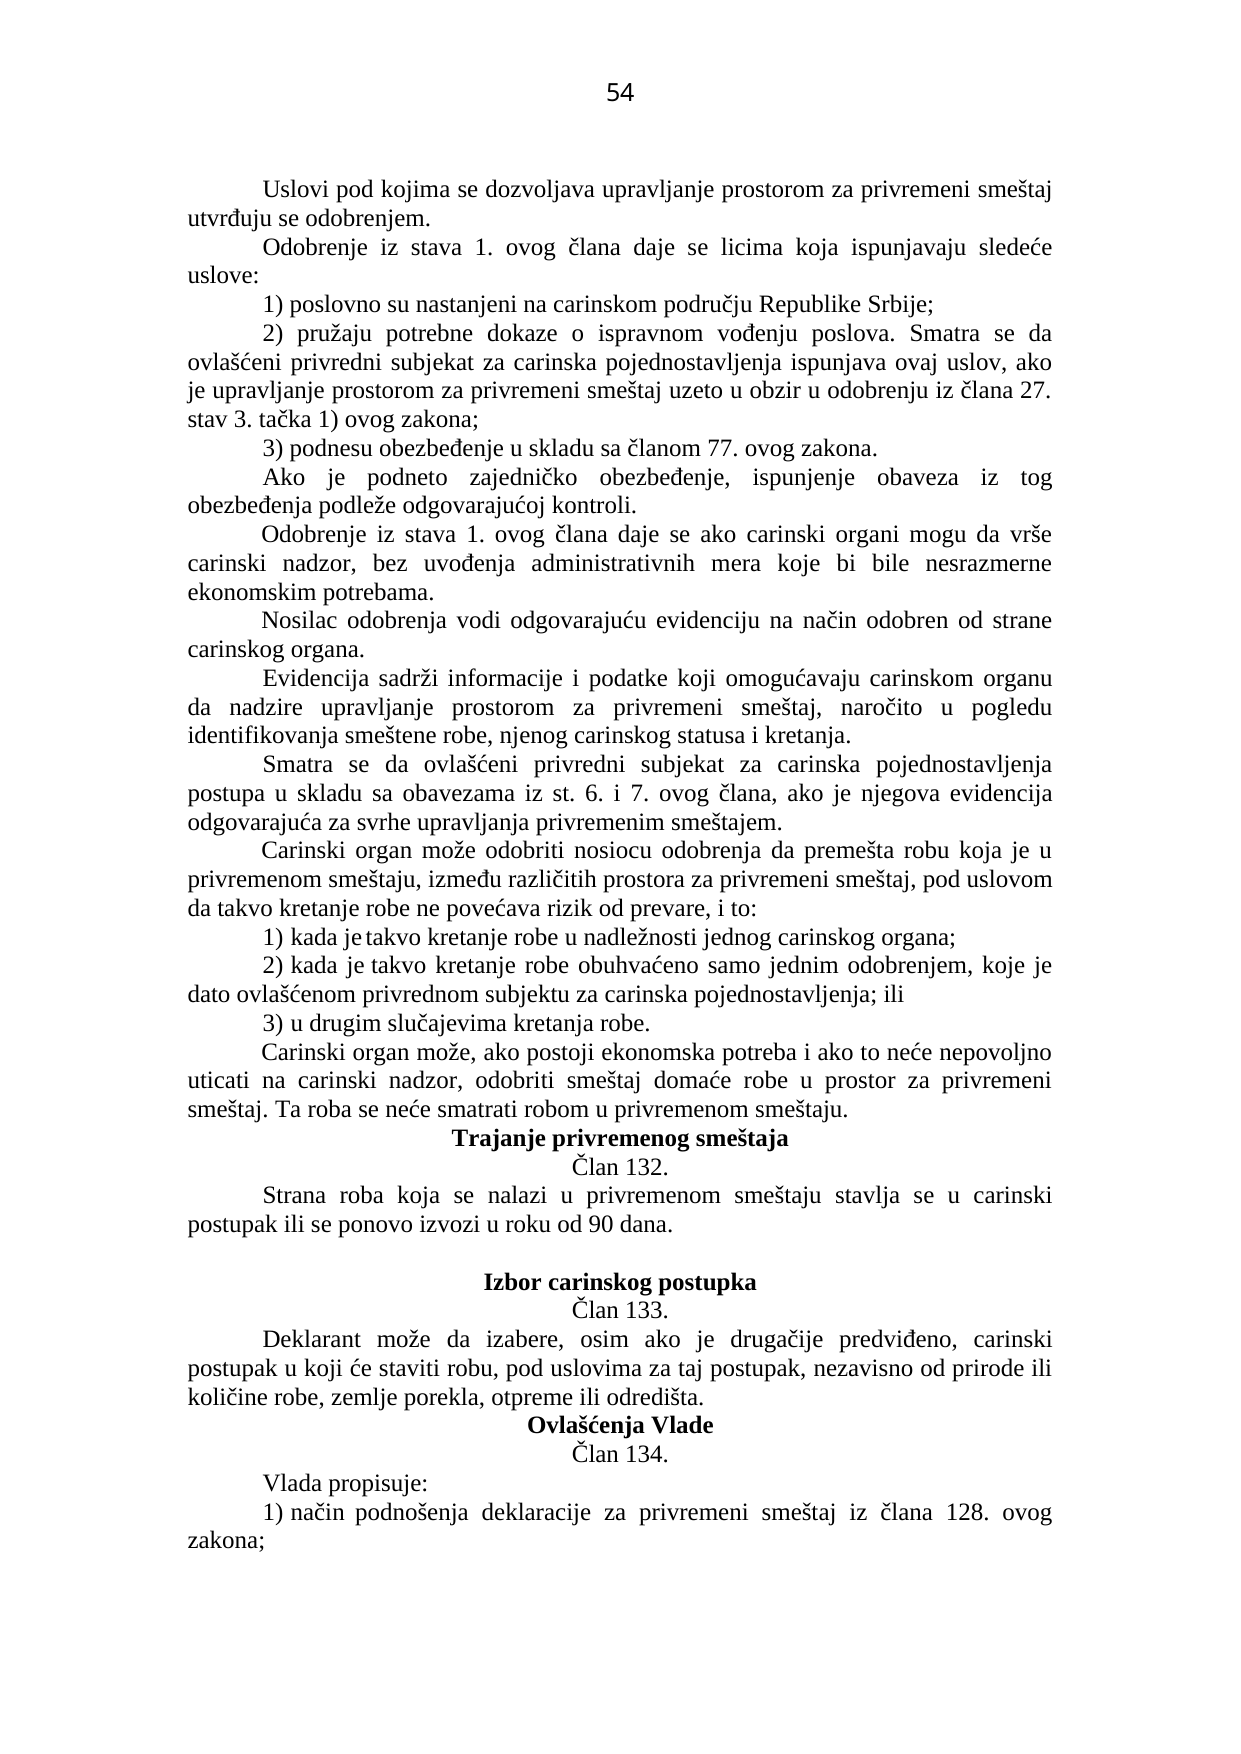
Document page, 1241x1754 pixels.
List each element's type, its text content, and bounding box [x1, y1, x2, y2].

text {0>6. The customs authorities may, where an economic need exists and customs supervision will not be adversely affected, authorise the storage of Union goods in a temporary storage facility.<}0{> Carinski organ može, ako postoji ekonomska potreba i ako to neće nepovoljno uticati na carinski nadzor, odobriti smeštaj domaće robe u prostor za privremeni smeštaj.<0} {0>Those goods shall not be regarded as goods in temporary storage.<}0{>Ta roba se neće smatrati robom u privremenom smeštaju.<0} [187, 1037, 1053, 1123]
text Član 133. <0} [187, 1296, 1053, 1324]
text {0>An authorised economic operator for customs simplifications shall be deemed to comply with the obligation referred to in the first and second subparagraphs, insofar as his or her records are appropriate for the purpose of the operation of temporary storage.<}0{>Smatra se da ovlašćeni privredni subjekat za carinska pojednostavljenja postupa u skladu sa obavezama iz st. 6. i 7. ovog člana, ako je njegova evidencija odgovarajuća za svrhe upravljanja privremenim smeštajem.<0} [187, 749, 1053, 836]
text {0>Where a comprehensive guarantee is provided, compliance with the obligations attached to that guarantee shall be monitored by appropriate audit.<}0{>Ako je podneto zajedničko obezbeđenje, ispunjenje obaveza iz tog obezbeđenja podleže odgovarajućoj kontroli.<0} [187, 462, 1053, 519]
list {0>(b) such movement is covered by only one authorisation, issued to an authorised economic operator for customs simplifications; or<}0{>kada je takvo kretanje robe obuhvaćeno samo jednim odobrenjem, koje je dato ovlašćenom privrednom subjektu za carinska pojednostavljenja; ili<0} [187, 951, 1053, 1008]
list {0>(c) in other cases of movement.<}0{>u drugim slučajevima kretanja robe.<0} [187, 1008, 1053, 1037]
text Deklarant može da izabere, {0>Except where otherwise provided, the declarant shall be free to choose the customs procedure under which to place the goods, under the conditions for that procedure, irrespective of their nature or quantity, or their country of origin, consignment or destination.<}0{>osim ako je drugačije predviđeno, carinski postupak u koji će staviti robu, pod uslovima za taj postupak, nezavisno od prirode ili količine robe, zemlje porekla, otpreme ili odredišta. [187, 1324, 1053, 1411]
text {0>(b) they provide the necessary assurance of the proper conduct of the operations; an authorised economic operator for customs simplifications shall be deemed to fulfil that condition insofar as the operation of temporary storage facilities is taken into account in the authorisation referred to in point (a) of Article 38(2);<}0{>2) pružaju potrebne dokaze o ispravnom vođenju poslova. Smatra se da ovlašćeni privredni subjekat za carinska pojednostavljenja ispunjava ovaj uslov, ako je upravljanje prostorom za privremeni smeštaj uzeto u obzir u odobrenju iz člana 27. stav 3. tačka 1) ovog zakona;<0} [187, 318, 1053, 433]
text {0>2. The authorisation referred to in paragraph 1 shall be granted only to persons who satisfy all of the following conditions:<}67{>Odobrenje iz stava 1. ovog člana daje se licima koja ispunjavaju sledeće uslove:<0} [187, 232, 1053, 289]
text Ovlašćenja Vlade [187, 1411, 1053, 1439]
text {0>The records shall contain the information and the particulars which enable the customs authorities to supervise the operation of the temporary storage facilities, in particular with regard to the identification of the goods stored, their customs status and their movements.<}0{>Evidencija sadrži informacije i podatke koji omogućavaju carinskom organu da nadzire upravljanje prostorom za privremeni smeštaj, naročito u pogledu identifikovanja smeštene robe, njenog carinskog statusa i kretanja.<0} [187, 663, 1053, 749]
text {0>(c) they provide a guarantee in accordance with Article 89.<}67{>3) podnesu obezbeđenje u skladu sa članom 77. ovog zakona.<0} [187, 433, 1053, 462]
text {0>3. The authorisation referred to in paragraph 1 shall be granted only where the customs authorities are able to exercise customs supervision without having to introduce administrative arrangements which are disproportionate to the economic needs involved.<}0{> Odobrenje iz stava 1. ovog člana daje se ako carinski organi mogu da vrše carinski nadzor, bez uvođenja administrativnih mera koje bi bile nesrazmerne ekonomskim potrebama.<0} [187, 519, 1053, 606]
text {0>(a) they are established in the customs territory of the Union;<}0{>1) poslovno su nastanjeni na carinskom području Republike Srbije;<0} [187, 289, 1053, 318]
text {0>The conditions under which the operation of temporary storage facilities is permitted shall be set out in the authorisation.<}0{>Uslovi pod kojima se dozvoljava upravljanje prostorom za privremeni smeštaj utvrđuju se odobrenjem.<0} [187, 174, 1053, 232]
text {0>5. The customs authorities may authorise the holder of the authorisation to move goods in temporary storage between different temporary storage facilities under the condition that such movements would not increase the risk of fraud, as follows:<}0{> Carinski organ može odobriti nosiocu odobrenja da premešta robu koja je u privremenom smeštaju, između različitih prostora za privremeni smeštaj, pod uslovom da takvo kretanje robe ne povećava rizik od prevare, i to:<0} [187, 836, 1053, 922]
list {0>(a) the conditions for approving the places referred to in Article 147(1);<}65{>način podnošenja deklaracije za privremeni smeštaj iz člana 128. ovog zakona;<0} [187, 1497, 1053, 1554]
text {0>End of temporary storage<}0{>Trajanje privremenog smeštaja<0} [187, 1123, 1053, 1152]
text Član 132. <0} [187, 1152, 1053, 1181]
list {0>(a) such movement takes place under the responsibility of one customs authority;<}0{>kada je takvo kretanje robe u nadležnosti jednog carinskog organa;<0} [187, 922, 1053, 951]
text Član 134. <0}{0>Delegation of power<}0{> <0} [187, 1439, 1053, 1468]
text Vlada propisuje: {0>The Commission shall be empowered to adopt delegated acts, in accordance with Article 284, in order to determine:<}0{><0} [187, 1468, 1053, 1497]
text Strana r{0>Non-Union goods in temporary storage shall be placed under a customs procedure or re-exported within 90 days.<}0{>oba koja se nalazi u privremenom smeštaju stavlja se u carinski postupak ili se ponovo izvozi u roku od 90 dana. [187, 1181, 1053, 1238]
text {0>4. The holder of the authorisation shall keep appropriate records in a form approved by the customs authorities.<}0{> Nosilac odobrenja vodi odgovarajuću evidenciju na način odobren od strane carinskog organa.<0} [187, 606, 1053, 663]
text {0>Choice of a customs procedure<}0{>Izbor carinskog postupka<0} [187, 1267, 1053, 1296]
